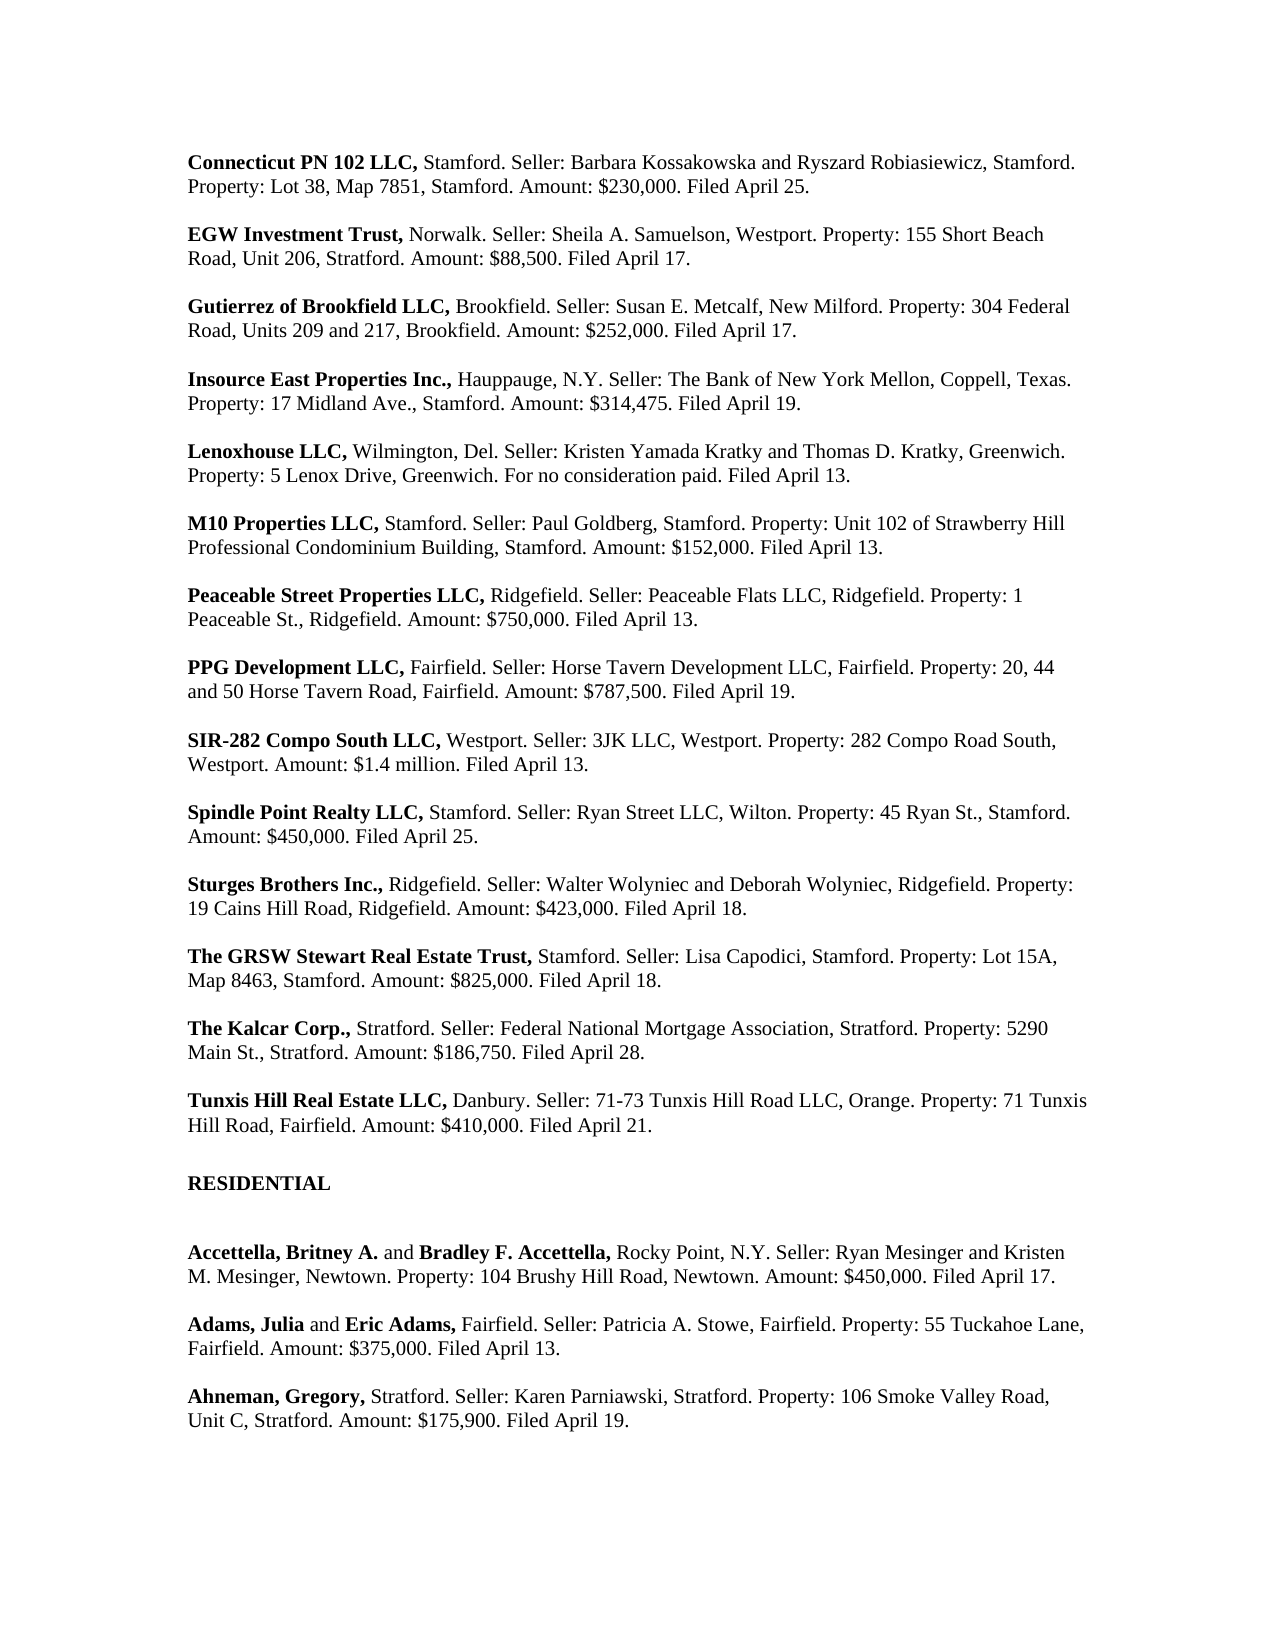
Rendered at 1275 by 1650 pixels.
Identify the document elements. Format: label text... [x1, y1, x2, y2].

text Gutierrez of Brookfield LLC, Brookfield. Seller: Susan E. Metcalf, New Milford. Property: 304 Federal Road, Units 209 and 217, Brookfield. Amount: $252,000. Filed April 17. [187, 294, 1087, 342]
text Peaceable Street Properties LLC, Ridgefield. Seller: Peaceable Flats LLC, Ridgefield. Property: 1 Peaceable St., Ridgefield. Amount: $750,000. Filed April 13. [187, 583, 1087, 631]
text EGW Investment Trust, Norwalk. Seller: Sheila A. Samuelson, Westport. Property: 155 Short Beach Road, Unit 206, Stratford. Amount: $88,500. Filed April 17. [187, 222, 1087, 270]
text Insource East Properties Inc., Hauppauge, N.Y. Seller: The Bank of New York Mellon, Coppell, Texas. Property: 17 Midland Ave., Stamford. Amount: $314,475. Filed April 19. [187, 367, 1087, 415]
text Ahneman, Gregory, Stratford. Seller: Karen Parniawski, Stratford. Property: 106 Smoke Valley Road, Unit C, Stratford. Amount: $175,900. Filed April 19. [187, 1384, 1087, 1432]
text Accettella, Britney A. and Bradley F. Accettella, Rocky Point, N.Y. Seller: Ryan Mesinger and Kristen M. Mesinger, Newtown. Property: 104 Brushy Hill Road, Newtown. Amount: $450,000. Filed April 17. [187, 1240, 1087, 1288]
text The Kalcar Corp., Stratford. Seller: Federal National Mortgage Association, Stratford. Property: 5290 Main St., Stratford. Amount: $186,750. Filed April 28. [187, 1016, 1087, 1064]
text M10 Properties LLC, Stamford. Seller: Paul Goldberg, Stamford. Property: Unit 102 of Strawberry Hill Professional Condominium Building, Stamford. Amount: $152,000. Filed April 13. [187, 511, 1087, 559]
text Connecticut PN 102 LLC, Stamford. Seller: Barbara Kossakowska and Ryszard Robiasiewicz, Stamford. Property: Lot 38, Map 7851, Stamford. Amount: $230,000. Filed April 25. [187, 150, 1087, 198]
text Sturges Brothers Inc., Ridgefield. Seller: Walter Wolyniec and Deborah Wolyniec, Ridgefield. Property: 19 Cains Hill Road, Ridgefield. Amount: $423,000. Filed April 18. [187, 872, 1087, 920]
text RESIDENTIAL [187, 1171, 1087, 1195]
text The GRSW Stewart Real Estate Trust, Stamford. Seller: Lisa Capodici, Stamford. Property: Lot 15A, Map 8463, Stamford. Amount: $825,000. Filed April 18. [187, 944, 1087, 992]
text SIR-282 Compo South LLC, Westport. Seller: 3JK LLC, Westport. Property: 282 Compo Road South, Westport. Amount: $1.4 million. Filed April 13. [187, 727, 1087, 776]
text Lenoxhouse LLC, Wilmington, Del. Seller: Kristen Yamada Kratky and Thomas D. Kratky, Greenwich. Property: 5 Lenox Drive, Greenwich. For no consideration paid. Filed April 13. [187, 439, 1087, 487]
text Adams, Julia and Eric Adams, Fairfield. Seller: Patricia A. Stowe, Fairfield. Property: 55 Tuckahoe Lane, Fairfield. Amount: $375,000. Filed April 13. [187, 1312, 1087, 1360]
text Tunxis Hill Real Estate LLC, Danbury. Seller: 71-73 Tunxis Hill Road LLC, Orange. Property: 71 Tunxis Hill Road, Fairfield. Amount: $410,000. Filed April 21. [187, 1088, 1087, 1137]
text PPG Development LLC, Fairfield. Seller: Horse Tavern Development LLC, Fairfield. Property: 20, 44 and 50 Horse Tavern Road, Fairfield. Amount: $787,500. Filed April 19. [187, 655, 1087, 703]
text Spindle Point Realty LLC, Stamford. Seller: Ryan Street LLC, Wilton. Property: 45 Ryan St., Stamford. Amount: $450,000. Filed April 25. [187, 800, 1087, 848]
